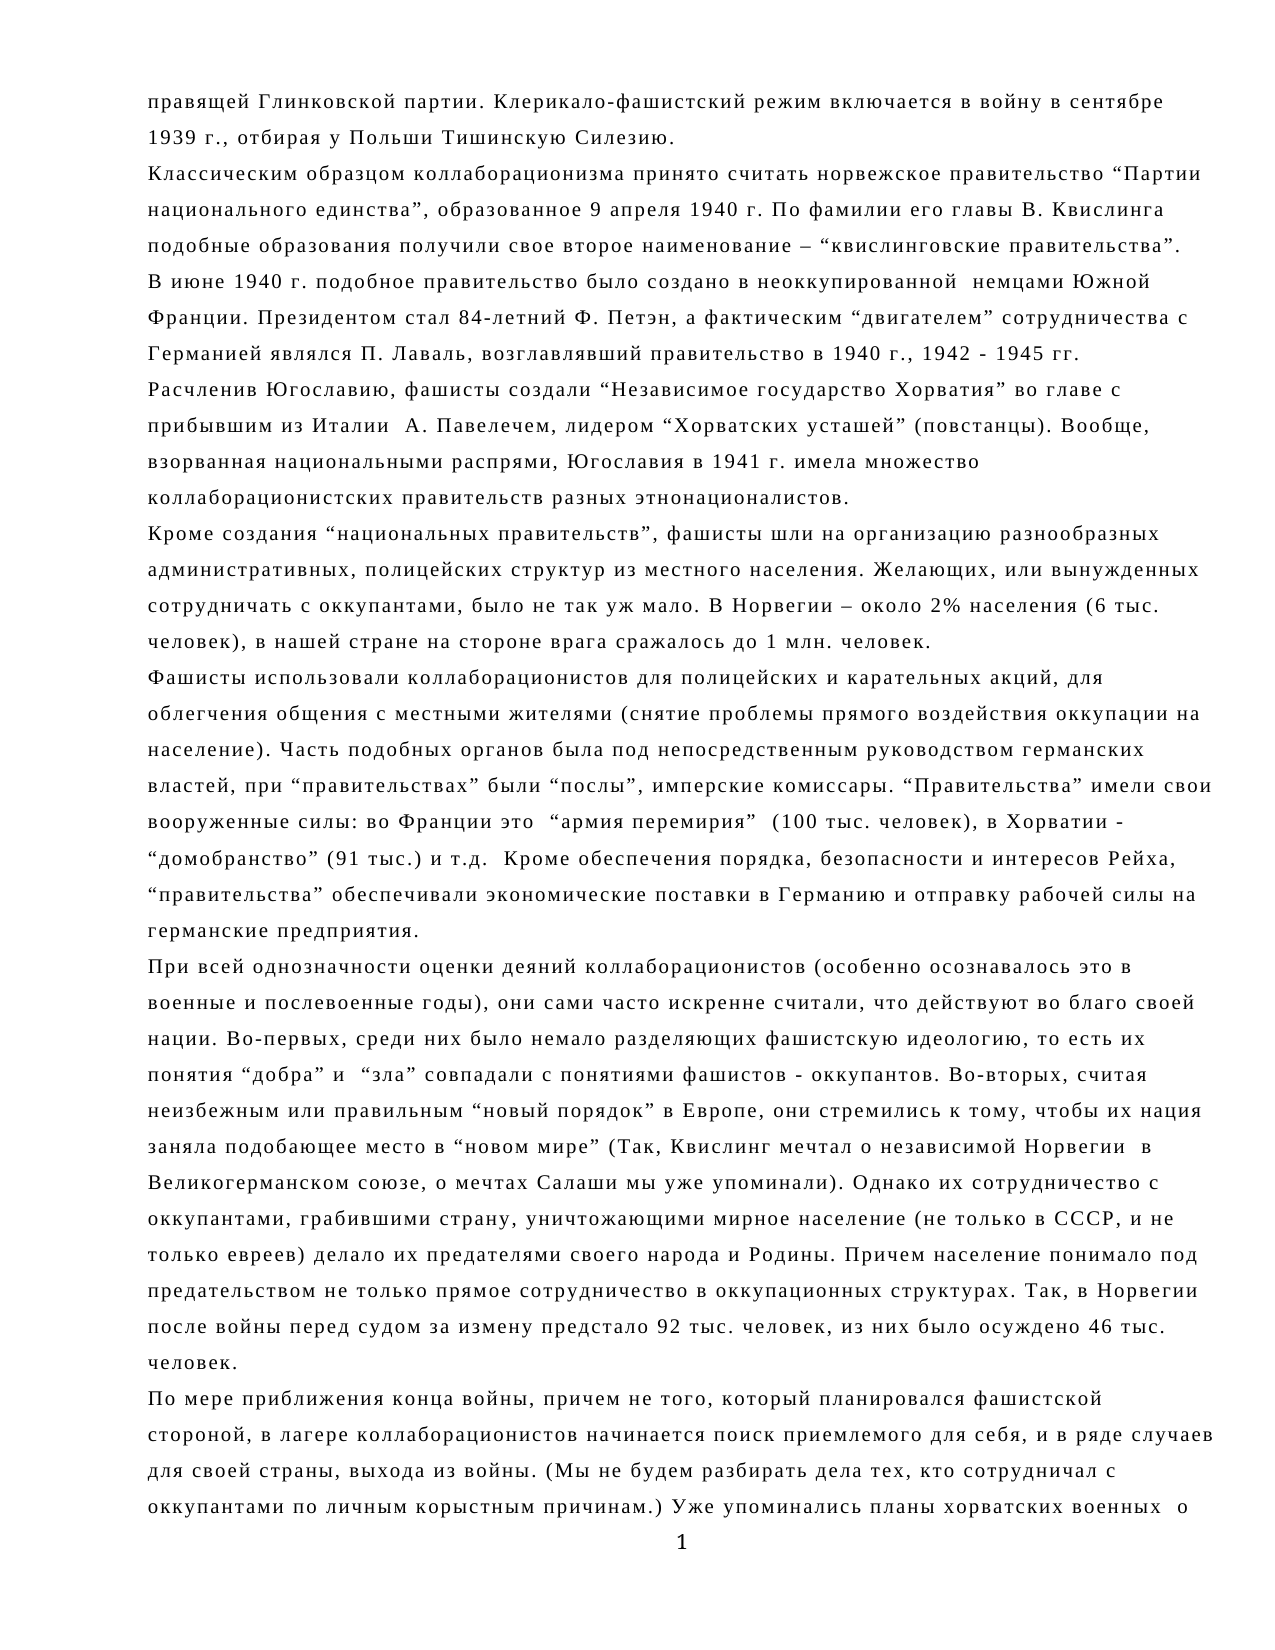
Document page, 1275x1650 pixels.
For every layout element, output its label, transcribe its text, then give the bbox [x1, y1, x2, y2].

text Кроме создания “национальных правительств”, фашисты шли на организацию разнообразных административных, полицейских структур из местного населения. Желающих, или вынужденных сотрудничать с оккупантами, было не так уж мало. В Норвегии – около 2% населения (6 тыс. человек), в нашей стране на стороне врага сражалось до 1 млн. человек. [148, 521, 1216, 653]
text Классическим образцом коллаборационизма принято считать норвежское правительство “Партии национального единства”, образованное 9 апреля 1940 г. По фамилии его главы В. Квислинга подобные образования получили свое второе наименование – “квислинговские правительства”. [148, 161, 1216, 257]
text Фашисты использовали коллаборационистов для полицейских и карательных акций, для облегчения общения с местными жителями (снятие проблемы прямого воздействия оккупации на население). Часть подобных органов была под непосредственным руководством германских властей, при “правительствах” были “послы”, имперские комиссары. “Правительства” имели свои вооруженные силы: во Франции это “армия перемирия” (100 тыс. человек), в Хорватии - “домобранство” (91 тыс.) и т.д. Кроме обеспечения порядка, безопасности и интересов Рейха, “правительства” обеспечивали экономические поставки в Германию и отправку рабочей силы на германские предприятия. [148, 665, 1216, 942]
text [148, 1386, 1216, 1518]
text Расчленив Югославию, фашисты создали “Независимое государство Хорватия” во главе с прибывшим из Италии А. Павелечем, лидером “Хорватских усташей” (повстанцы). Вообще, взорванная национальными распрями, Югославия в 1941 г. имела множество коллаборационистских правительств разных этнонационалистов. [148, 377, 1216, 509]
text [148, 89, 1216, 149]
text При всей однозначности оценки деяний коллаборационистов (особенно осознавалось это в военные и послевоенные годы), они сами часто искренне считали, что действуют во благо своей нации. Во-первых, среди них было немало разделяющих фашистскую идеологию, то есть их понятия “добра” и “зла” совпадали с понятиями фашистов - оккупантов. Во-вторых, считая неизбежным или правильным “новый порядок” в Европе, они стремились к тому, чтобы их нация заняла подобающее место в “новом мире” (Так, Квислинг мечтал о независимой Норвегии в Великогерманском союзе, о мечтах Салаши мы уже упоминали). Однако их сотрудничество с оккупантами, грабившими страну, уничтожающими мирное население (не только в СССР, и не только евреев) делало их предателями своего народа и Родины. Причем население понимало под предательством не только прямое сотрудничество в оккупационных структурах. Так, в Норвегии после войны перед судом за измену предстало 92 тыс. человек, из них было осуждено 46 тыс. человек. [148, 954, 1216, 1374]
text В июне 1940 г. подобное правительство было создано в неоккупированной немцами Южной Франции. Президентом стал 84-летний Ф. Петэн, а фактическим “двигателем” сотрудничества с Германией являлся П. Лаваль, возглавлявший правительство в 1940 г., 1942 - 1945 гг. [148, 269, 1216, 365]
